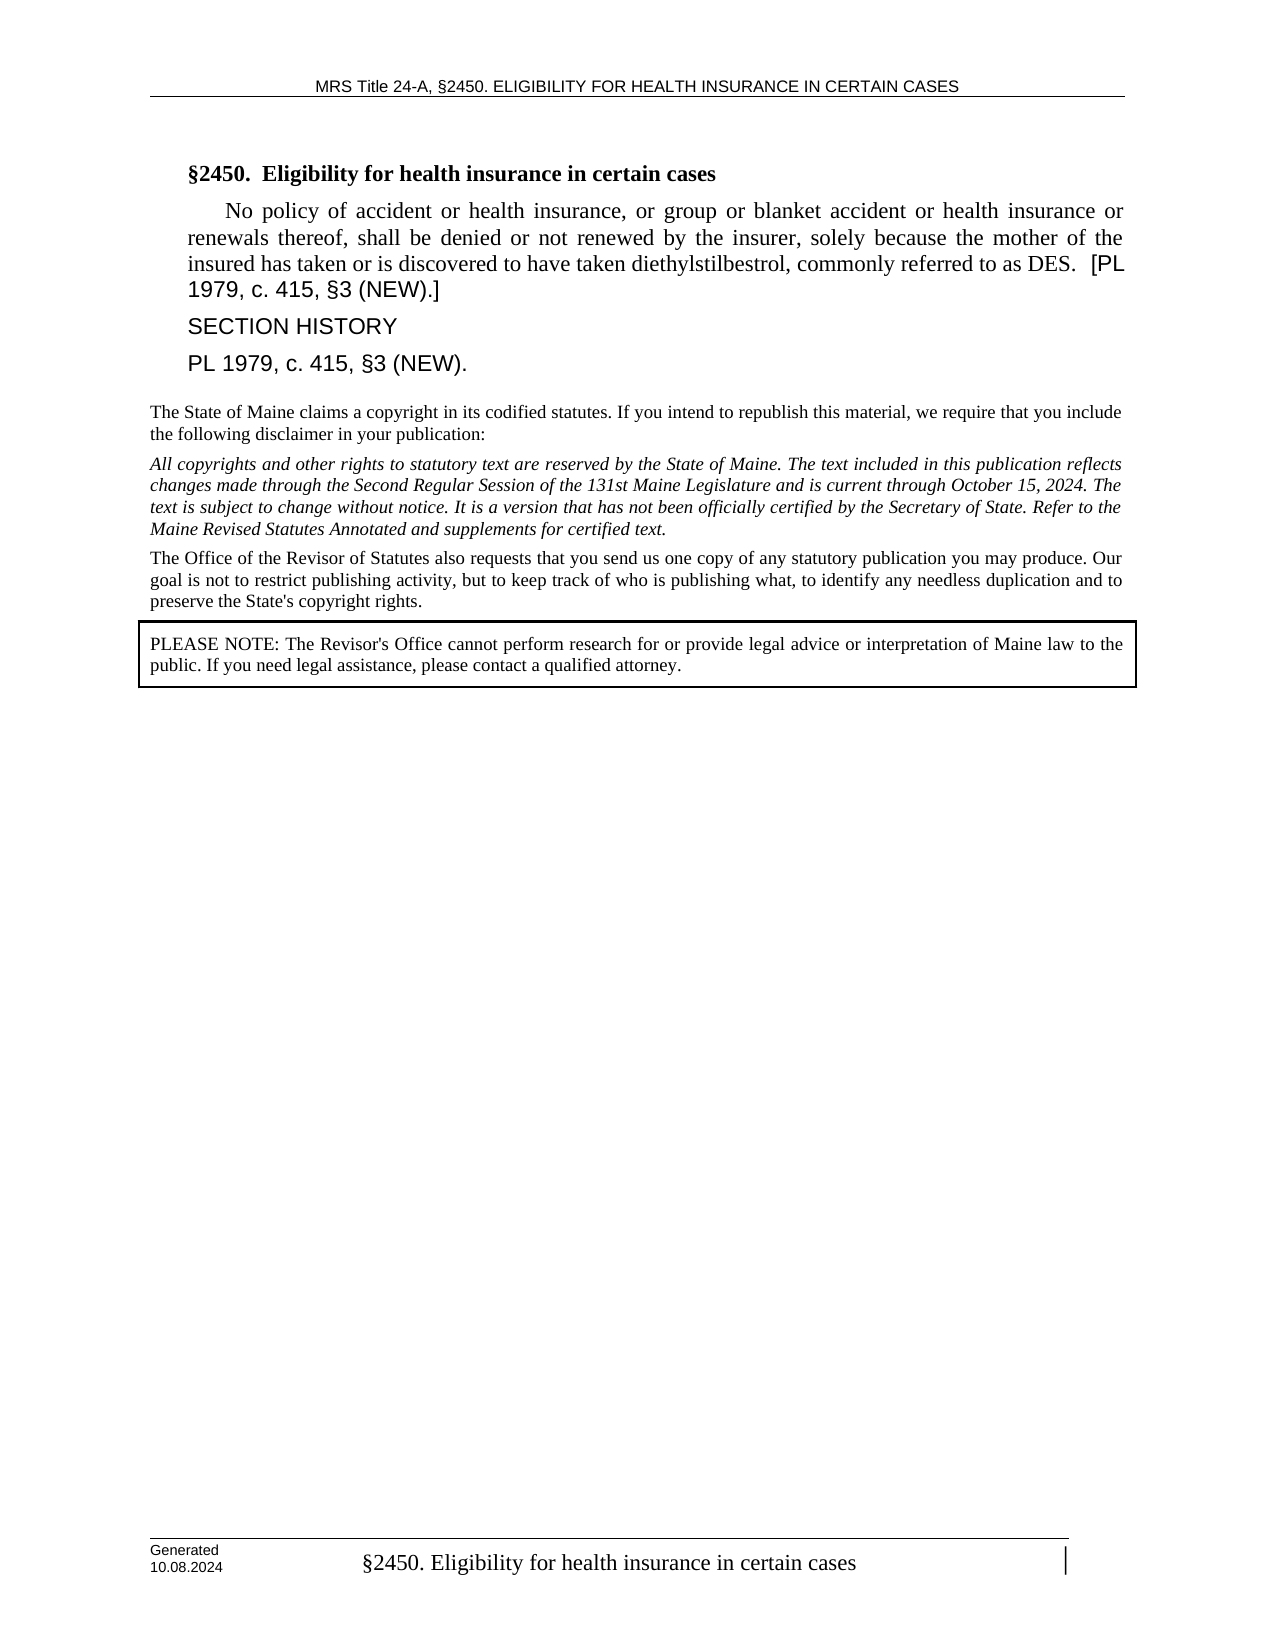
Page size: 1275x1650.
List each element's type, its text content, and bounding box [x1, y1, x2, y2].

text No policy of accident or health insurance, or group or blanket accident or health insurance or renewals thereof, shall be denied or not renewed by the insurer, solely because the mother of the insured has taken or is discovered to have taken diethylstilbestrol, commonly referred to as DES. [PL 1979, c. 415, §3 (NEW).] [187, 197, 1125, 303]
text PLEASE NOTE: The Revisor's Office cannot perform research for or provide legal advice or interpretation of Maine law to the public. If you need legal assistance, please contact a qualified attorney. [140, 623, 1135, 686]
text §2450. Eligibility for health insurance in certain cases [187, 160, 1125, 187]
text PL 1979, c. 415, §3 (NEW). [187, 350, 1125, 376]
text The Office of the Revisor of Statutes also requests that you send us one copy of any statutory publication you may produce. Our goal is not to restrict publishing activity, but to keep track of who is publishing what, to identify any needless duplication and to preserve the State's copyright rights. [150, 547, 1125, 612]
text The State of Maine claims a copyright in its codified statutes. If you intend to republish this material, we require that you include the following disclaimer in your publication: [150, 401, 1125, 444]
text All copyrights and other rights to statutory text are reserved by the State of Maine. The text included in this publication reflects changes made through the Second Regular Session of the 131st Maine Legislature and is current through October 15, 2024 . The text is subject to change without notice. It is a version that has not been officially certified by the Secretary of State. Refer to the Maine Revised Statutes Annotated and supplements for certified text. [150, 453, 1125, 539]
text SECTION HISTORY [187, 313, 1125, 339]
